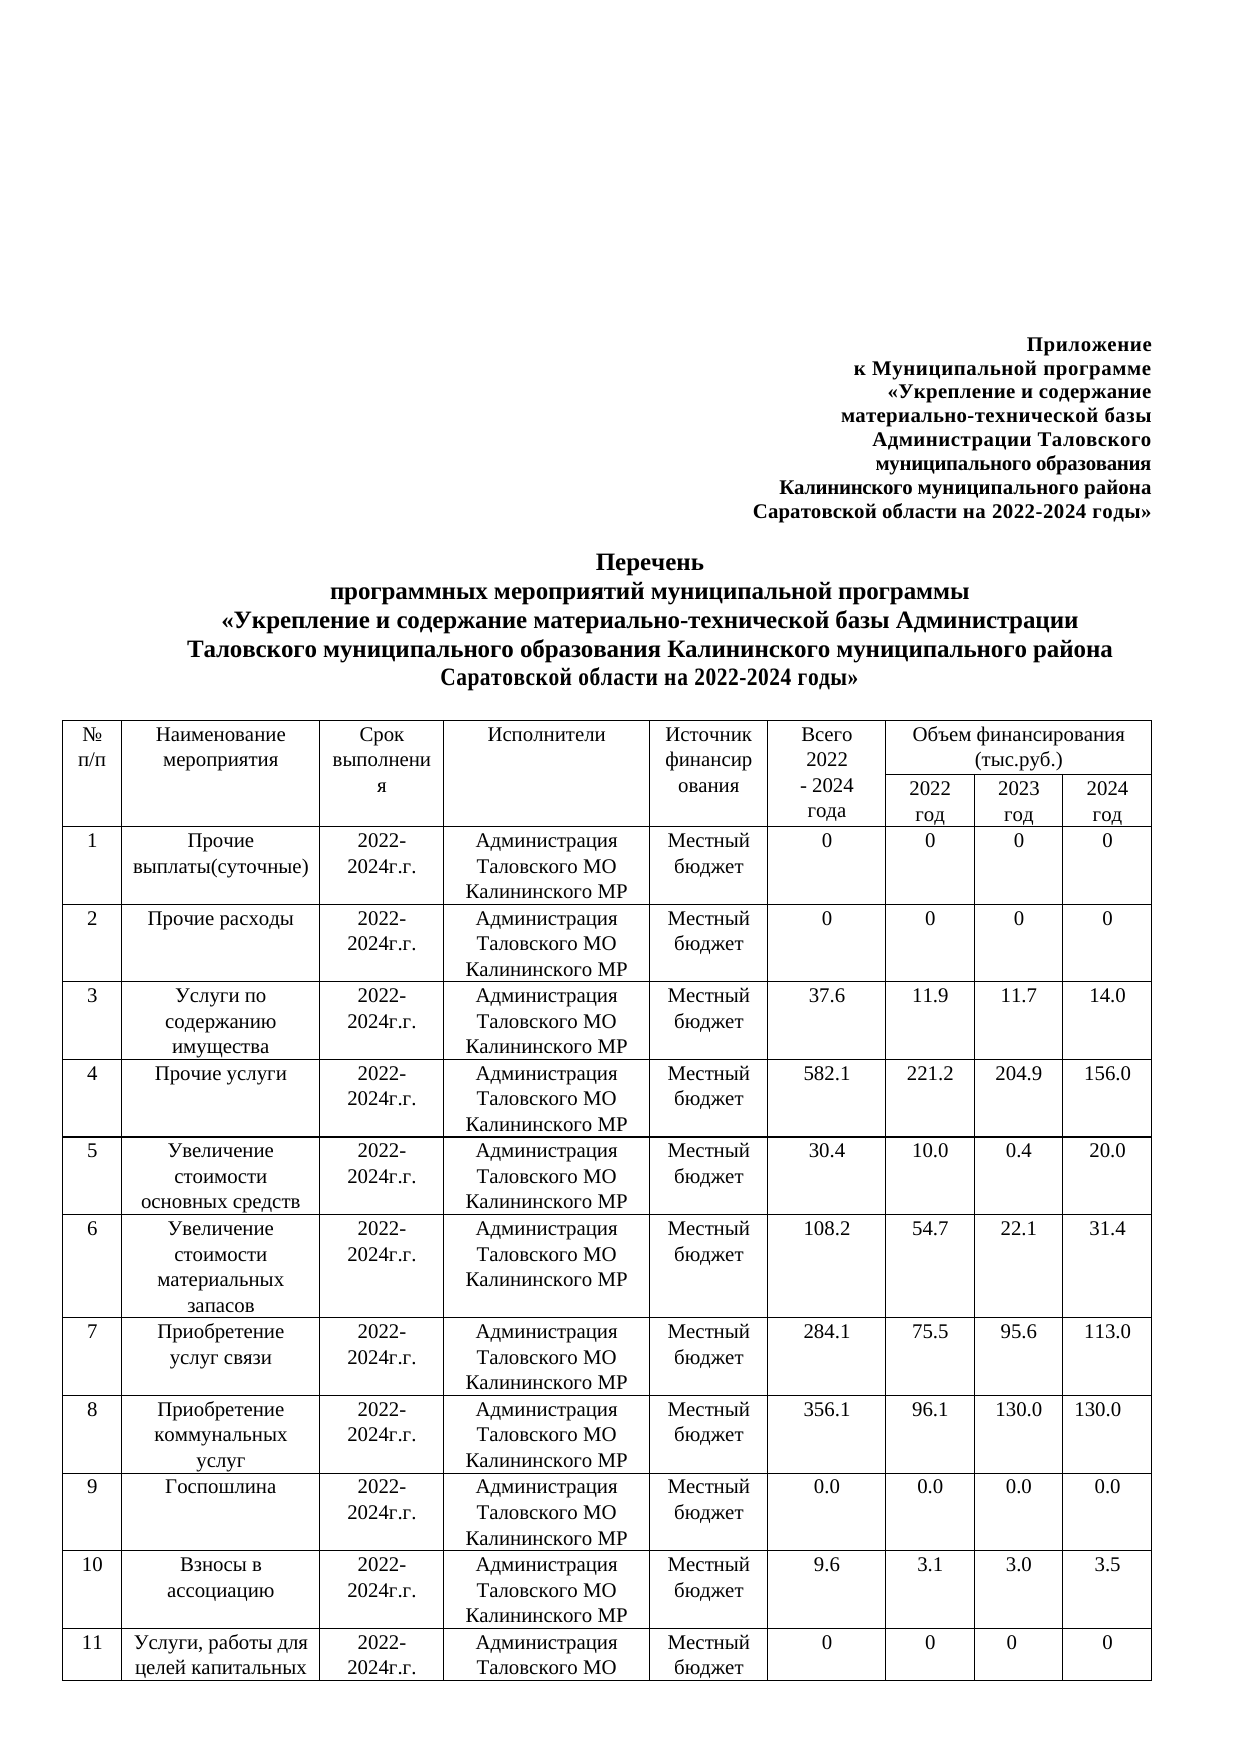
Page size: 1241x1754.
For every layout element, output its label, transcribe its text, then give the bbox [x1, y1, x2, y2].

table_cell 0 [768, 1629, 885, 1680]
table_cell 0 [1063, 905, 1151, 981]
table_cell Местный бюджет [650, 905, 767, 981]
table_cell Местный бюджет [650, 1138, 767, 1214]
table_cell 2022-2024г.г. [320, 1138, 443, 1214]
table_header Источник финансирования [650, 721, 767, 826]
table_cell 3.1 [886, 1551, 974, 1628]
table_cell 221.2 [886, 1060, 974, 1136]
table_cell Администрация Таловского МО Калининского МР [444, 827, 649, 904]
table_cell 11.7 [975, 982, 1062, 1059]
table_cell 0.4 [975, 1138, 1062, 1214]
table_cell Администрация Таловского МО Калининского МР [444, 1138, 649, 1214]
table_cell 130.0 [1063, 1396, 1151, 1472]
table_cell 113.0 [1063, 1318, 1151, 1395]
text к Муниципальной программе [148, 356, 1152, 380]
table_cell 3 [63, 982, 121, 1059]
table_header Исполнители [444, 721, 649, 826]
table_cell 96.1 [886, 1396, 974, 1472]
table_cell 5 [63, 1138, 121, 1214]
table_cell 0 [768, 905, 885, 981]
table_cell 7 [63, 1318, 121, 1395]
table_cell Местный бюджет [650, 1318, 767, 1395]
table_cell Увеличение стоимости основных средств [122, 1138, 319, 1214]
text «Укрепление и содержание материально-технической базы Администрации [148, 605, 1152, 634]
table_cell 4 [63, 1060, 121, 1136]
table_cell 0 [975, 827, 1062, 904]
table_cell 0 [975, 1629, 1062, 1680]
table_cell 0.0 [1063, 1474, 1151, 1550]
table_cell 30.4 [768, 1138, 885, 1214]
table_cell Местный бюджет [650, 827, 767, 904]
table_cell Увеличение стоимости материальных запасов [122, 1215, 319, 1317]
table_cell Местный бюджет [650, 1474, 767, 1550]
table_cell 54.7 [886, 1215, 974, 1317]
table_cell Прочие выплаты(суточные) [122, 827, 319, 904]
table_cell Прочие расходы [122, 905, 319, 981]
table_cell 0.0 [768, 1474, 885, 1550]
table_cell 20.0 [1063, 1138, 1151, 1214]
table_cell 11 [63, 1629, 121, 1680]
table_cell 2022 год [886, 775, 974, 826]
table_cell 0 [1063, 1629, 1151, 1680]
table_cell 2024 год [1063, 775, 1151, 826]
table_header Срок выполнения [320, 721, 443, 826]
table_cell 0.0 [886, 1474, 974, 1550]
text Приложение [148, 332, 1152, 356]
table_cell Местный бюджет [650, 1396, 767, 1472]
table_cell 108.2 [768, 1215, 885, 1317]
table_cell 156.0 [1063, 1060, 1151, 1136]
table_cell 2022-2024г.г. [320, 1215, 443, 1317]
table_cell 95.6 [975, 1318, 1062, 1395]
table_header Объем финансирования (тыс.руб.) [886, 721, 1151, 774]
table_cell 356.1 [768, 1396, 885, 1472]
table_cell 11.9 [886, 982, 974, 1059]
table_cell Администрация Таловского МО Калининского МР [444, 905, 649, 981]
text муниципального образования [148, 452, 1152, 476]
table_cell 9.6 [768, 1551, 885, 1628]
table_cell Местный бюджет [650, 1215, 767, 1317]
table_cell 8 [63, 1396, 121, 1472]
table_cell 37.6 [768, 982, 885, 1059]
text Таловского муниципального образования Калининского муниципального района [148, 634, 1152, 662]
table_cell Администрация Таловского МО Калининского МР [444, 1215, 649, 1317]
table_cell 6 [63, 1215, 121, 1317]
table_cell Госпошлина [122, 1474, 319, 1550]
text Перечень [148, 547, 1152, 576]
table_cell Местный бюджет [650, 1060, 767, 1136]
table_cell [444, 1474, 649, 1550]
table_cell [444, 1551, 649, 1628]
table_cell 2022-2024г.г. [320, 1474, 443, 1550]
table_cell 31.4 [1063, 1215, 1151, 1317]
table_cell 2022-2024г.г. [320, 982, 443, 1059]
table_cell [122, 1629, 319, 1680]
table_cell Местный бюджет [650, 1551, 767, 1628]
table_cell 204.9 [975, 1060, 1062, 1136]
table_cell 0 [1063, 827, 1151, 904]
table_cell 75.5 [886, 1318, 974, 1395]
table_cell Взносы в ассоциацию [122, 1551, 319, 1628]
table_header Наименование мероприятия [122, 721, 319, 826]
table_cell 9 [63, 1474, 121, 1550]
table_cell 22.1 [975, 1215, 1062, 1317]
table_cell Услуги по содержанию имущества [122, 982, 319, 1059]
table_cell 14.0 [1063, 982, 1151, 1059]
table_cell 0 [886, 827, 974, 904]
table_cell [444, 1629, 649, 1680]
table_cell Местный бюджет [650, 982, 767, 1059]
text Калининского муниципального района [148, 476, 1152, 499]
table_cell 0 [768, 827, 885, 904]
table_cell 0 [886, 905, 974, 981]
text программных мероприятий муниципальной программы [148, 576, 1152, 605]
table_cell Приобретение услуг связи [122, 1318, 319, 1395]
text Администрации Таловского [148, 428, 1152, 452]
table_cell 2 [63, 905, 121, 981]
table_cell 1 [63, 827, 121, 904]
table_cell Администрация Таловского МО Калининского МР [444, 1396, 649, 1472]
table_cell Администрация Таловского МО Калининского МР [444, 1060, 649, 1136]
table_cell 3.0 [975, 1551, 1062, 1628]
table_cell 130.0 [975, 1396, 1062, 1472]
table_header № п/п [63, 721, 121, 826]
table_cell 2022-2024г.г. [320, 1396, 443, 1472]
table_cell Администрация Таловского МО Калининского МР [444, 982, 649, 1059]
table_cell 2022-2024г.г. [320, 1318, 443, 1395]
table_cell 2022-2024г.г. [320, 827, 443, 904]
table_cell 2023 год [975, 775, 1062, 826]
table_cell 284.1 [768, 1318, 885, 1395]
text Саратовской области на 2022-2024 годы» [148, 662, 1152, 691]
table_cell Местный бюджет [650, 1629, 767, 1680]
table_cell 3.5 [1063, 1551, 1151, 1628]
table_cell 2022-2024г.г. [320, 905, 443, 981]
table_cell Прочие услуги [122, 1060, 319, 1136]
table_cell 0 [975, 905, 1062, 981]
table_cell 2022-2024г.г. [320, 1551, 443, 1628]
table_cell 10 [63, 1551, 121, 1628]
table_cell 2022-2024г.г. [320, 1060, 443, 1136]
table_cell Приобретение коммунальных услуг [122, 1396, 319, 1472]
table_cell 582.1 [768, 1060, 885, 1136]
table_cell 0 [886, 1629, 974, 1680]
text Саратовской области на 2022-2024 годы» [148, 499, 1152, 523]
table_cell 0.0 [975, 1474, 1062, 1550]
text материально-технической базы [148, 404, 1152, 428]
text «Укрепление и содержание [148, 380, 1152, 404]
table_cell 2022-2024г.г. [320, 1629, 443, 1680]
table_cell 10.0 [886, 1138, 974, 1214]
table_cell Администрация Таловского МО Калининского МР [444, 1318, 649, 1395]
table_header Всего 2022 - 2024 года [768, 721, 885, 826]
